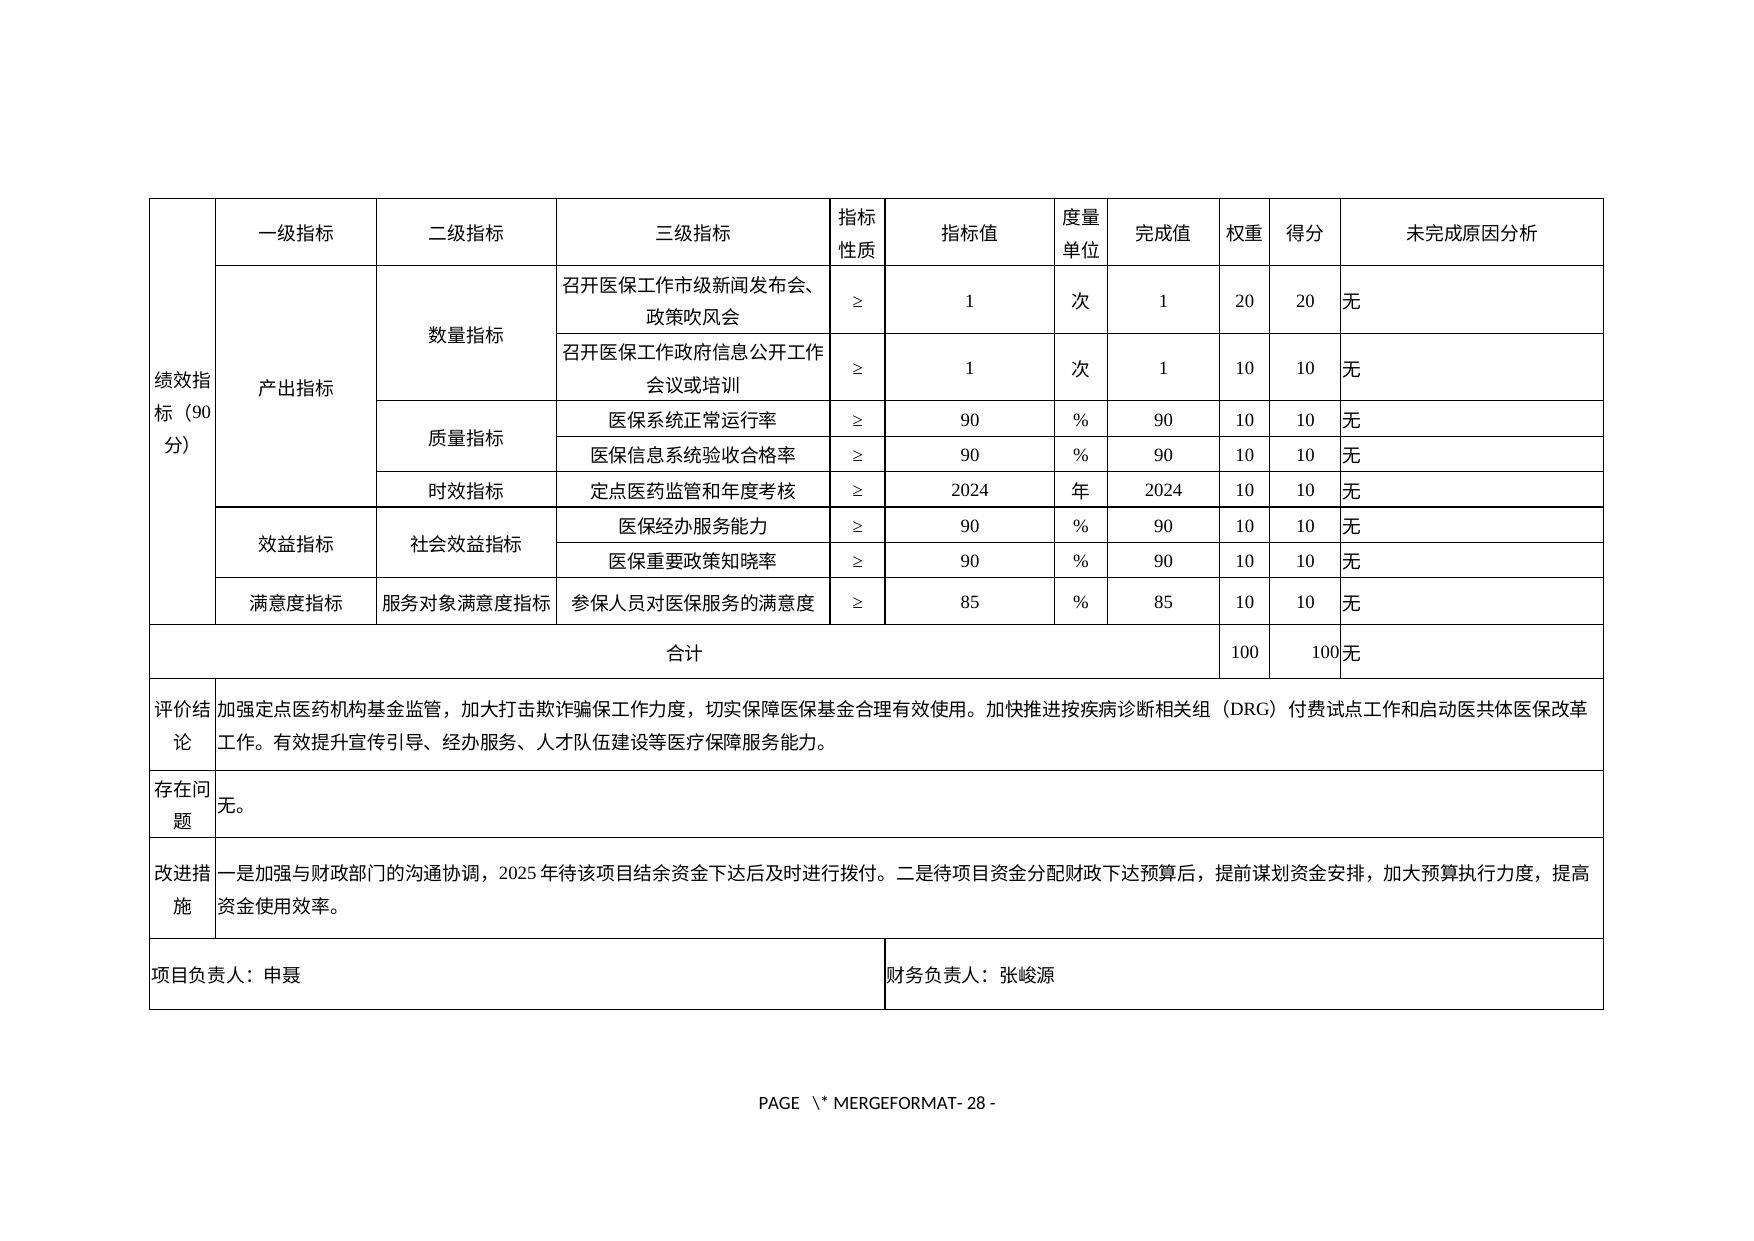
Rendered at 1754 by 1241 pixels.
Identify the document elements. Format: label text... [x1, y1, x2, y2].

table_cell 1 [886, 334, 1054, 400]
table_cell 10 [1220, 543, 1269, 577]
table_cell ≥ [831, 543, 884, 577]
table_cell % [1055, 401, 1107, 436]
table_cell 召开医保工作政府信息公开工作会议或培训 [557, 334, 829, 400]
table_cell 次 [1055, 334, 1107, 400]
table_cell 90 [886, 437, 1054, 471]
table_cell 绩效指标（90分） [150, 199, 215, 624]
table_cell 指标值 [886, 199, 1054, 265]
table_cell ≥ [831, 508, 884, 542]
table_cell 度量单位 [1055, 199, 1107, 265]
table_cell 合计 [150, 625, 1219, 677]
table_cell ≥ [831, 437, 884, 471]
table_cell 10 [1220, 401, 1269, 436]
table_cell 医保系统正常运行率 [557, 401, 829, 436]
table_cell 2024 [1108, 472, 1219, 506]
table_cell 无 [1341, 266, 1603, 333]
table_cell 90 [1108, 437, 1219, 471]
table_cell 1 [1108, 334, 1219, 400]
table_cell 90 [886, 508, 1054, 542]
table_cell 三级指标 [557, 199, 829, 265]
table_cell 评价结论 [150, 679, 215, 769]
table_cell 无 [1341, 401, 1603, 436]
table_cell 财务负责人：张峻源 [886, 939, 1603, 1009]
table_cell 数量指标 [377, 266, 556, 400]
table_cell 无 [1341, 437, 1603, 471]
table_cell 权重 [1220, 199, 1269, 265]
table_cell 2024 [886, 472, 1054, 506]
table_cell 90 [886, 543, 1054, 577]
table_cell 社会效益指标 [377, 508, 556, 577]
table_cell 产出指标 [216, 266, 376, 506]
table_cell 一是加强与财政部门的沟通协调，2025年待该项目结余资金下达后及时进行拨付。二是待项目资金分配财政下达预算后，提前谋划资金安排，加大预算执行力度，提高资金使用效率。 [216, 838, 1603, 938]
table_cell 医保经办服务能力 [557, 508, 829, 542]
table_cell 20 [1270, 266, 1340, 333]
table_cell 参保人员对医保服务的满意度 [557, 578, 829, 624]
table_cell 医保重要政策知晓率 [557, 543, 829, 577]
table_cell 10 [1270, 437, 1340, 471]
table_cell 90 [1108, 401, 1219, 436]
table_cell 次 [1055, 266, 1107, 333]
table_cell 无。 [216, 771, 1603, 837]
table_cell 100 [1270, 625, 1340, 677]
table_cell 10 [1270, 578, 1340, 624]
table_cell 无 [1341, 508, 1603, 542]
table_cell 效益指标 [216, 508, 376, 577]
table_cell 无 [1341, 625, 1603, 677]
table_cell 90 [886, 401, 1054, 436]
table_cell 100 [1220, 625, 1269, 677]
table_cell 未完成原因分析 [1341, 199, 1603, 265]
table_cell 指标性质 [831, 199, 884, 265]
table_cell 加强定点医药机构基金监管，加大打击欺诈骗保工作力度，切实保障医保基金合理有效使用。加快推进按疾病诊断相关组（DRG）付费试点工作和启动医共体医保改革工作。有效提升宣传引导、经办服务、人才队伍建设等医疗保障服务能力。 [216, 679, 1603, 769]
table_cell ≥ [831, 266, 884, 333]
table_cell ≥ [831, 334, 884, 400]
table_cell 一级指标 [216, 199, 376, 265]
table_cell 10 [1270, 334, 1340, 400]
table_cell 完成值 [1108, 199, 1219, 265]
table_cell 10 [1220, 578, 1269, 624]
table_cell 无 [1341, 472, 1603, 506]
table_cell 时效指标 [377, 472, 556, 506]
table_cell 10 [1270, 472, 1340, 506]
table_cell 10 [1270, 508, 1340, 542]
table_cell 存在问题 [150, 771, 215, 837]
table_cell 质量指标 [377, 401, 556, 471]
table_cell 90 [1108, 508, 1219, 542]
table_cell % [1055, 437, 1107, 471]
table_cell 10 [1220, 334, 1269, 400]
table_cell 10 [1270, 401, 1340, 436]
table_cell 无 [1341, 578, 1603, 624]
table_cell ≥ [831, 472, 884, 506]
table_cell 10 [1270, 543, 1340, 577]
table_cell 得分 [1270, 199, 1340, 265]
table_cell 满意度指标 [216, 578, 376, 624]
table_cell 10 [1220, 508, 1269, 542]
table_cell 定点医药监管和年度考核 [557, 472, 829, 506]
table_cell 85 [886, 578, 1054, 624]
table_cell 服务对象满意度指标 [377, 578, 556, 624]
table_cell 90 [1108, 543, 1219, 577]
table_cell ≥ [831, 401, 884, 436]
table_cell 无 [1341, 334, 1603, 400]
table_cell 召开医保工作市级新闻发布会、政策吹风会 [557, 266, 829, 333]
table_cell 医保信息系统验收合格率 [557, 437, 829, 471]
table_cell 85 [1108, 578, 1219, 624]
table_cell 项目负责人：申聂 [150, 939, 884, 1009]
table_cell 10 [1220, 472, 1269, 506]
table_cell % [1055, 508, 1107, 542]
table_cell % [1055, 578, 1107, 624]
table_cell 二级指标 [377, 199, 556, 265]
table_cell 改进措施 [150, 838, 215, 938]
table_cell 1 [1108, 266, 1219, 333]
table_cell 20 [1220, 266, 1269, 333]
table_cell 1 [886, 266, 1054, 333]
table_cell 10 [1220, 437, 1269, 471]
table_cell 无 [1341, 543, 1603, 577]
table_cell 年 [1055, 472, 1107, 506]
table_cell % [1055, 543, 1107, 577]
table_cell ≥ [831, 578, 884, 624]
